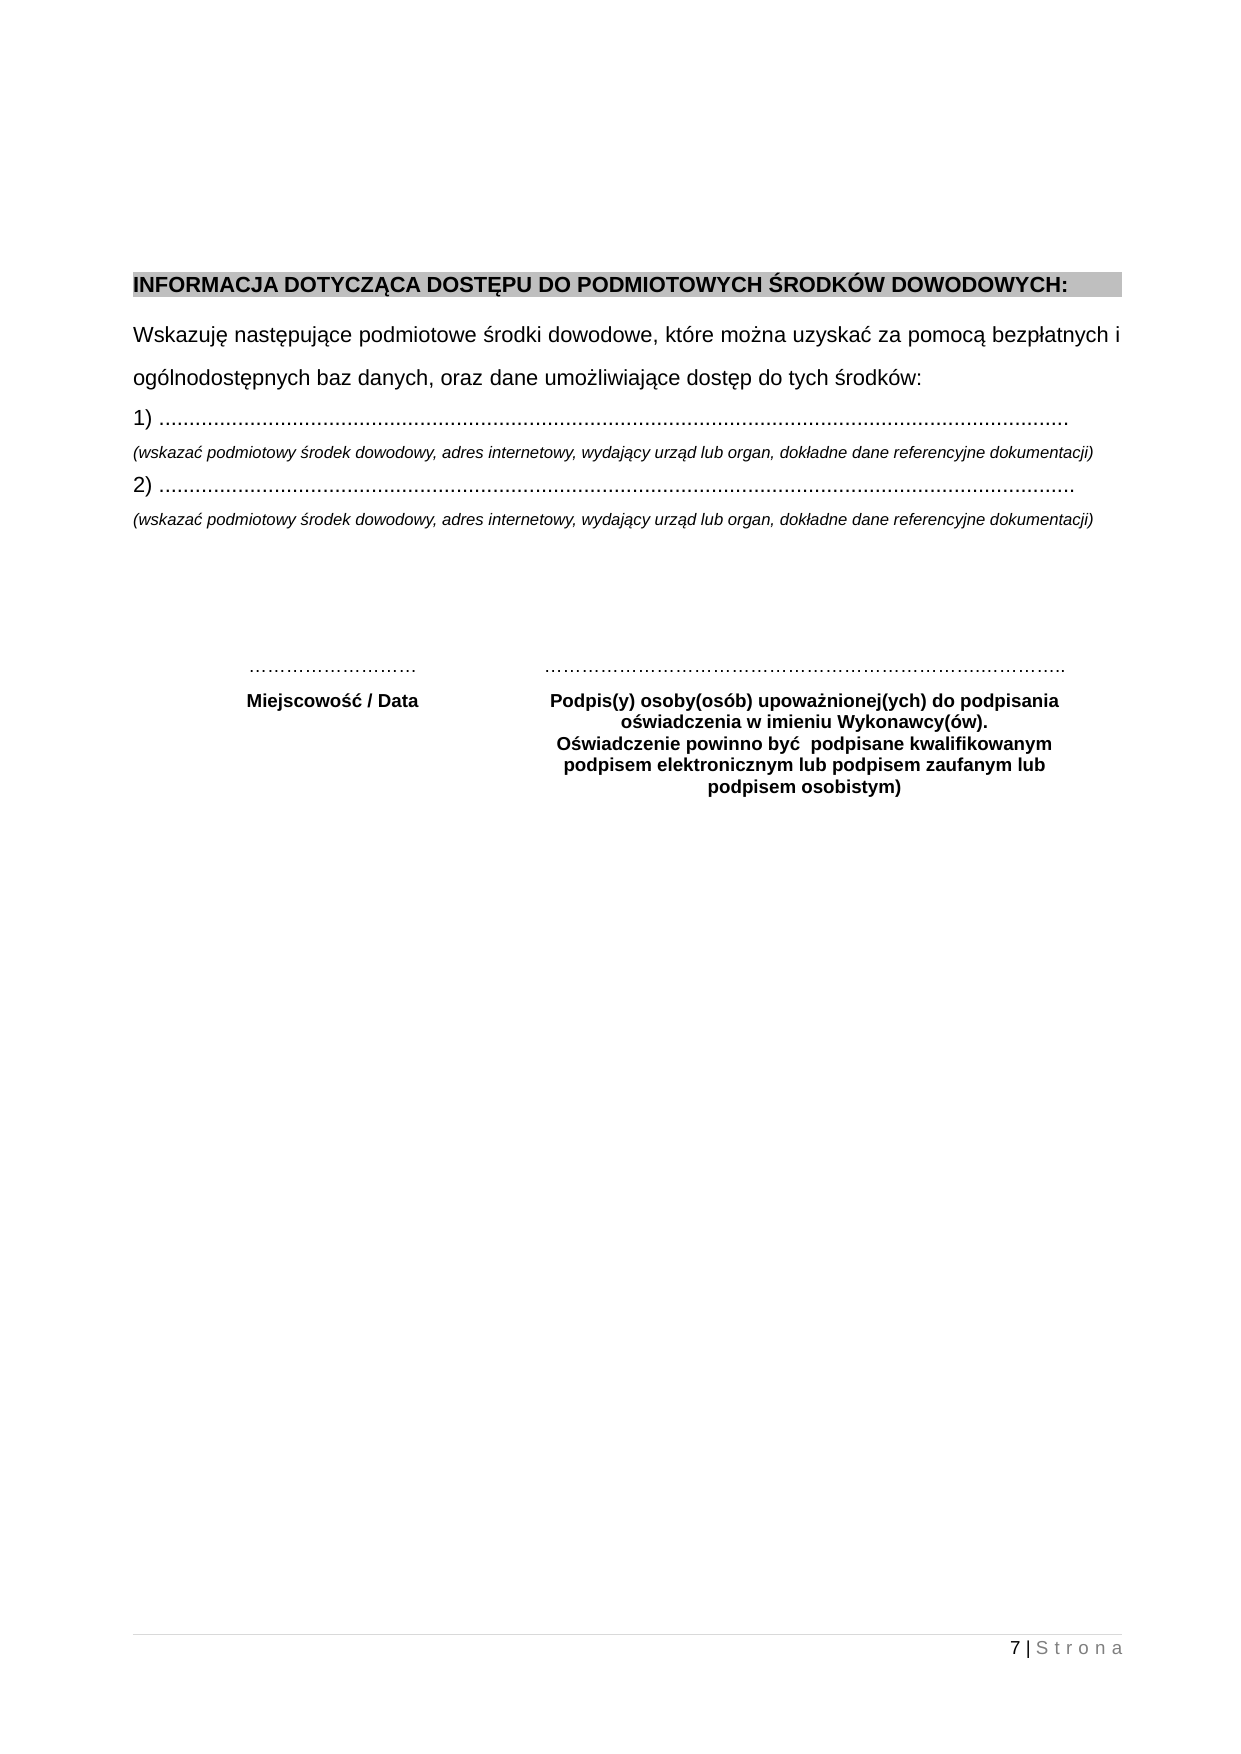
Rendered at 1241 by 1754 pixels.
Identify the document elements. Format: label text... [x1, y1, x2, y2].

table_header ……………………… [156, 655, 509, 689]
table_cell Podpis(y) osoby(osób) upoważnionej(ych) do podpisania oświadczenia w imieniu Wykonawcy(ów). Oświadczenie powinno być podpisane kwalifikowanym podpisem elektronicznym lub podpisem zaufanym lub podpisem osobistym) [509, 689, 1099, 797]
text 2) ....................................................................................................................................................... [133, 472, 1122, 497]
text Wskazuję następujące podmiotowe środki dowodowe, które można uzyskać za pomocą bezpłatnych i ogólnodostępnych baz danych, oraz dane umożliwiające dostęp do tych środków: [133, 322, 1122, 391]
table_cell Miejscowość / Data [156, 689, 509, 797]
table_header …………………………………………………………….………….. [509, 655, 1099, 689]
text (wskazać podmiotowy środek dowodowy, adres internetowy, wydający urząd lub organ, dokładne dane referencyjne dokumentacji) [133, 443, 1122, 462]
text 1) ...................................................................................................................................................... [133, 405, 1122, 430]
text INFORMACJA DOTYCZĄCA DOSTĘPU DO PODMIOTOWYCH ŚRODKÓW DOWODOWYCH: [133, 272, 1122, 297]
text (wskazać podmiotowy środek dowodowy, adres internetowy, wydający urząd lub organ, dokładne dane referencyjne dokumentacji) [133, 509, 1122, 529]
